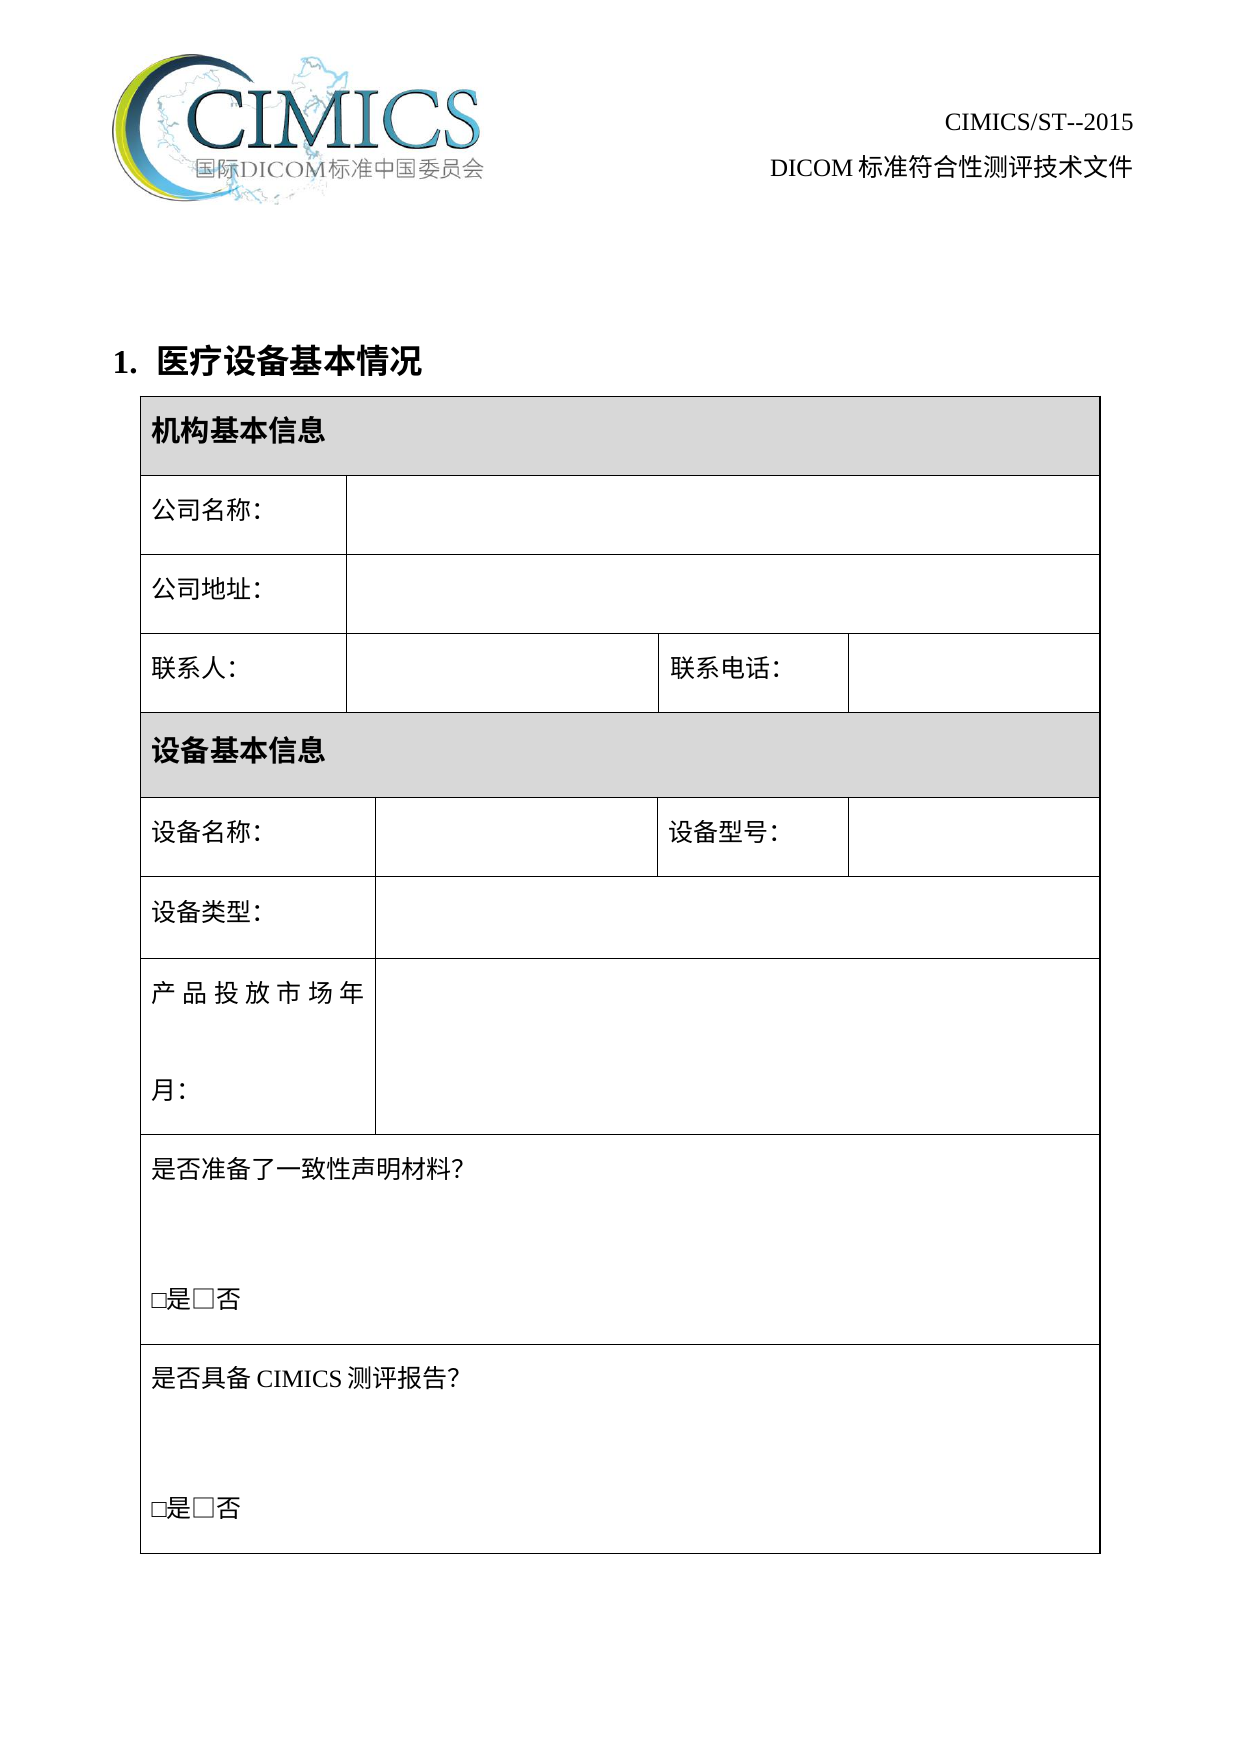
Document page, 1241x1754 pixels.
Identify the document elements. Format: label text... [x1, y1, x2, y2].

table_cell [376, 798, 657, 876]
picture [112, 54, 484, 205]
list 医疗设备基本情况 [112, 335, 1128, 383]
table_cell 设备基本信息 [141, 713, 1099, 797]
table_cell 设备名称： [141, 798, 375, 876]
table_cell 是否具备CIMICS测评报告？ □是□否 [141, 1345, 1099, 1553]
table_cell 是否准备了一致性声明材料？ □是□否 [141, 1135, 1099, 1343]
table_cell 设备类型： [141, 877, 375, 958]
table_cell 公司名称： [141, 476, 346, 554]
table_cell 联系人： [141, 634, 346, 712]
table_cell [347, 634, 658, 712]
table_cell [376, 959, 1099, 1134]
table_cell [376, 877, 1099, 958]
table_cell 设备型号： [658, 798, 848, 876]
table_cell 产品投放市场年月： [141, 959, 375, 1134]
table_cell [849, 798, 1099, 876]
table_cell [849, 634, 1099, 712]
table_cell 联系电话： [659, 634, 848, 712]
table_header 机构基本信息 [141, 397, 1099, 475]
table_cell [347, 476, 1099, 554]
table_cell [347, 555, 1099, 633]
table_cell 公司地址： [141, 555, 346, 633]
